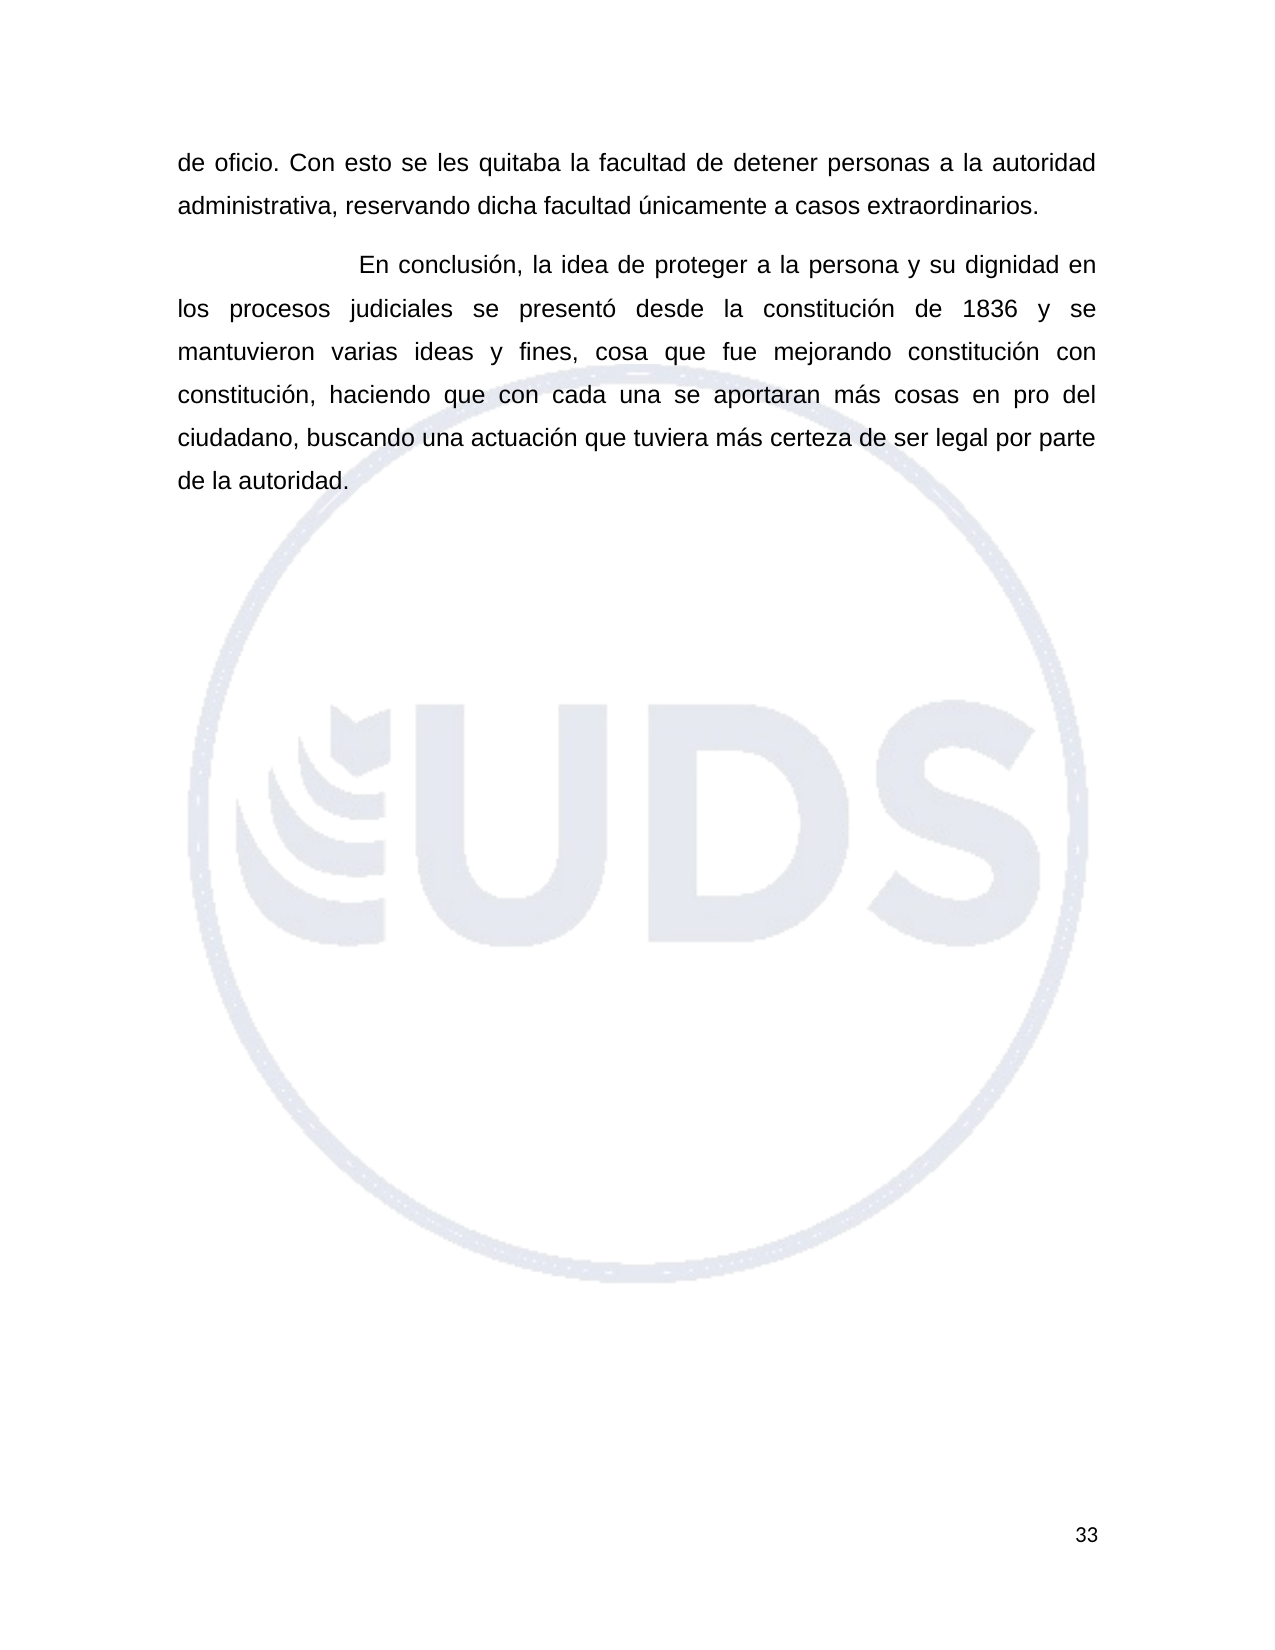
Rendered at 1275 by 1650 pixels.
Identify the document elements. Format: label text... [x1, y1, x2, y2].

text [177, 148, 1098, 219]
text En conclusión, la idea de proteger a la persona y su dignidad en los procesos judiciales se presentó desde la constitución de 1836 y se mantuvieron varias ideas y fines, cosa que fue mejorando constitución con constitución, haciendo que con cada una se aportaran más cosas en pro del ciudadano, buscando una actuación que tuviera más certeza de ser legal por parte de la autoridad. [177, 251, 1098, 495]
